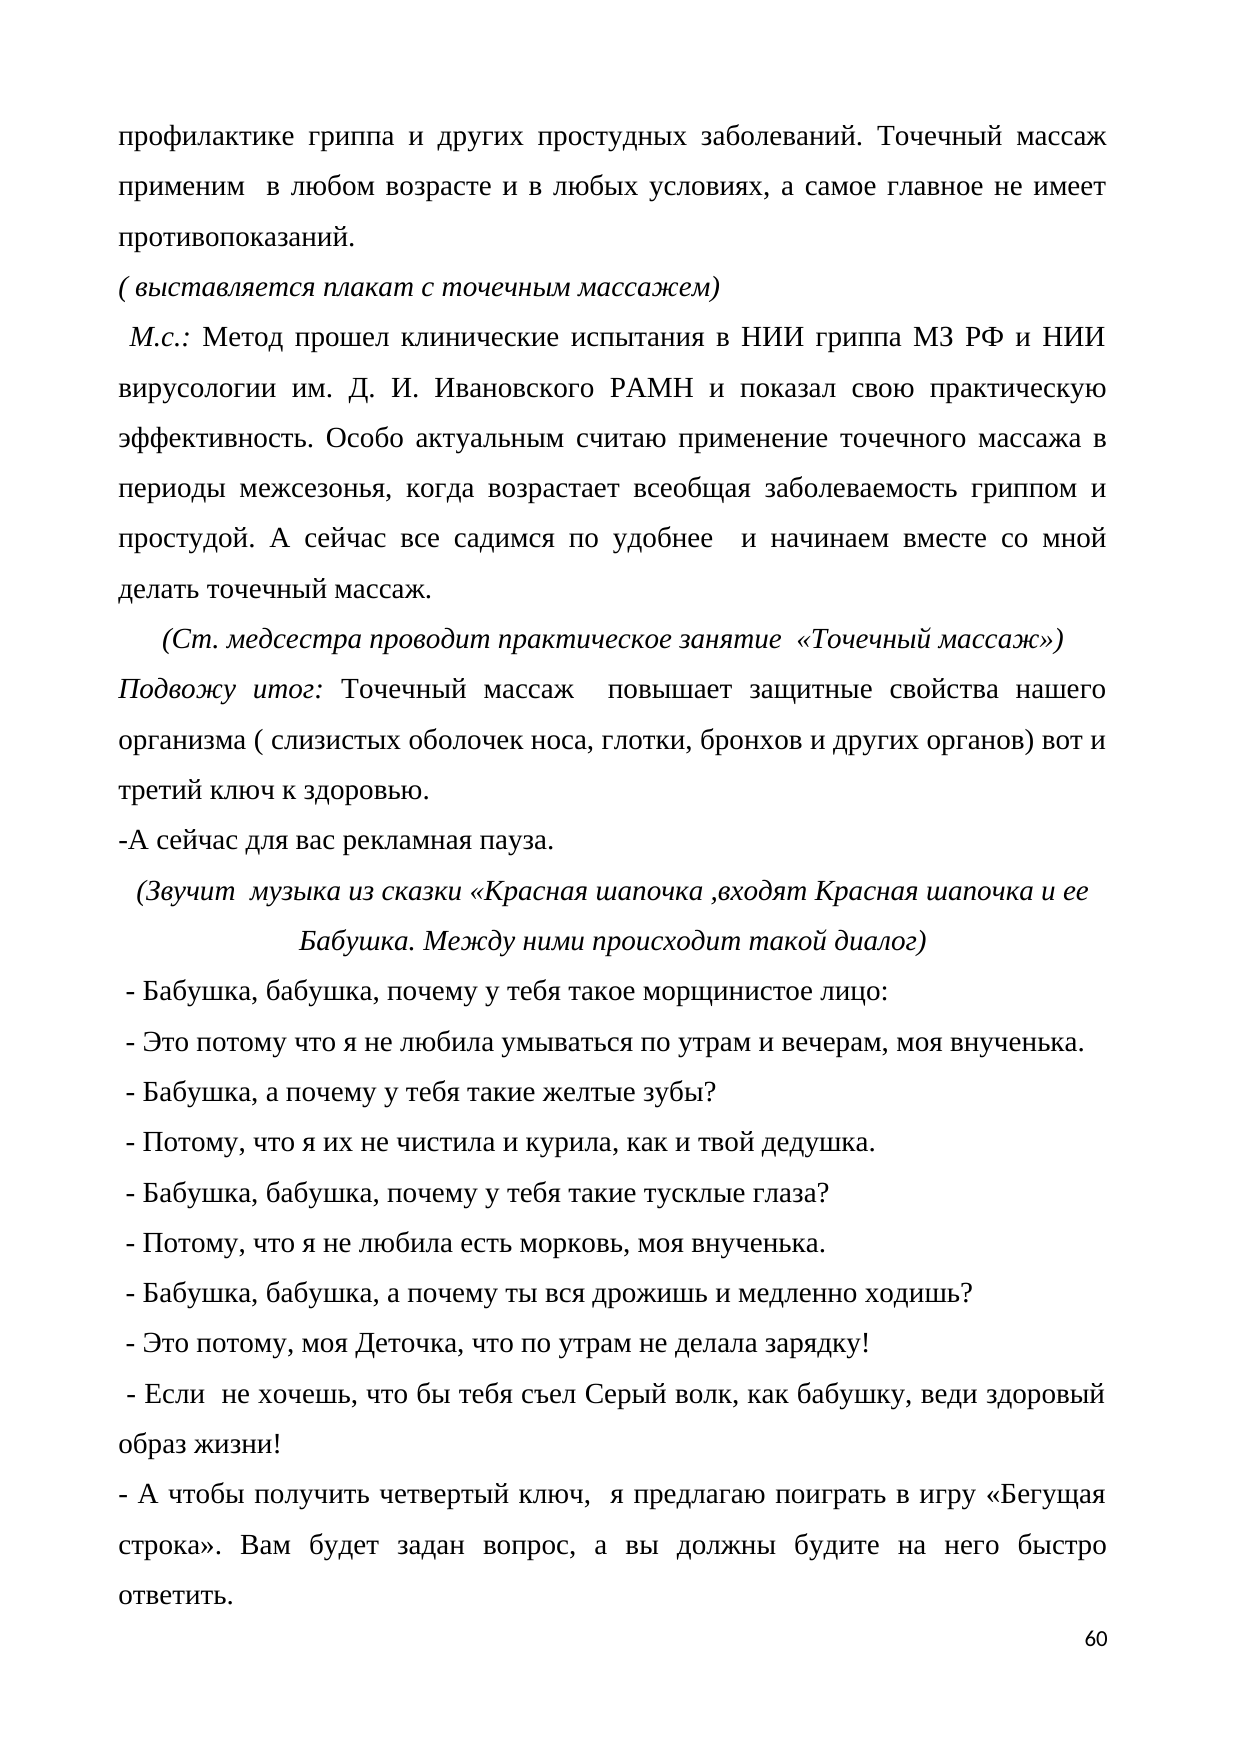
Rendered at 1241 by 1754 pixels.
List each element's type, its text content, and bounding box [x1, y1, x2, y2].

text М.с.: Метод прошел клинические испытания в НИИ гриппа МЗ РФ и НИИ вирусологии им. Д. И. Ивановского РАМН и показал свою практическую эффективность. Особо актуальным считаю применение точечного массажа в периоды межсезонья, когда возрастает всеобщая заболеваемость гриппом и простудой. А сейчас все садимся по удобнее и начинаем вместе со мной делать точечный массаж. [118, 319, 1107, 604]
text ( выставляется плакат с точечным массажем) [118, 269, 1107, 303]
text (Звучит музыка из сказки «Красная шапочка ,входят Красная шапочка и ее Бабушка. Между ними происходит такой диалог) [118, 873, 1107, 957]
text - Если не хочешь, что бы тебя съел Серый волк, как бабушку, веди здоровый образ жизни! [118, 1376, 1107, 1460]
text - Потому, что я не любила есть морковь, моя внученька. [118, 1225, 1107, 1258]
text - Это потому, моя Деточка, что по утрам не делала зарядку! [118, 1326, 1107, 1359]
text - Бабушка, а почему у тебя такие желтые зубы? [118, 1074, 1107, 1108]
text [118, 118, 1107, 252]
text -А сейчас для вас рекламная пауза. [118, 822, 1107, 856]
text - Бабушка, бабушка, почему у тебя такие тусклые глаза? [118, 1175, 1107, 1208]
text - Бабушка, бабушка, а почему ты вся дрожишь и медленно ходишь? [118, 1275, 1107, 1309]
text - Это потому что я не любила умываться по утрам и вечерам, моя внученька. [118, 1024, 1107, 1057]
text - А чтобы получить четвертый ключ, я предлагаю поиграть в игру «Бегущая строка». Вам будет задан вопрос, а вы должны будите на него быстро ответить. [118, 1477, 1107, 1611]
text Подвожу итог: Точечный массаж повышает защитные свойства нашего организма ( слизистых оболочек носа, глотки, бронхов и других органов) вот и третий ключ к здоровью. [118, 672, 1107, 806]
text - Бабушка, бабушка, почему у тебя такое морщинистое лицо: [118, 973, 1107, 1007]
text - Потому, что я их не чистила и курила, как и твой дедушка. [118, 1124, 1107, 1158]
text (Ст. медсестра проводит практическое занятие «Точечный массаж») [118, 621, 1107, 655]
